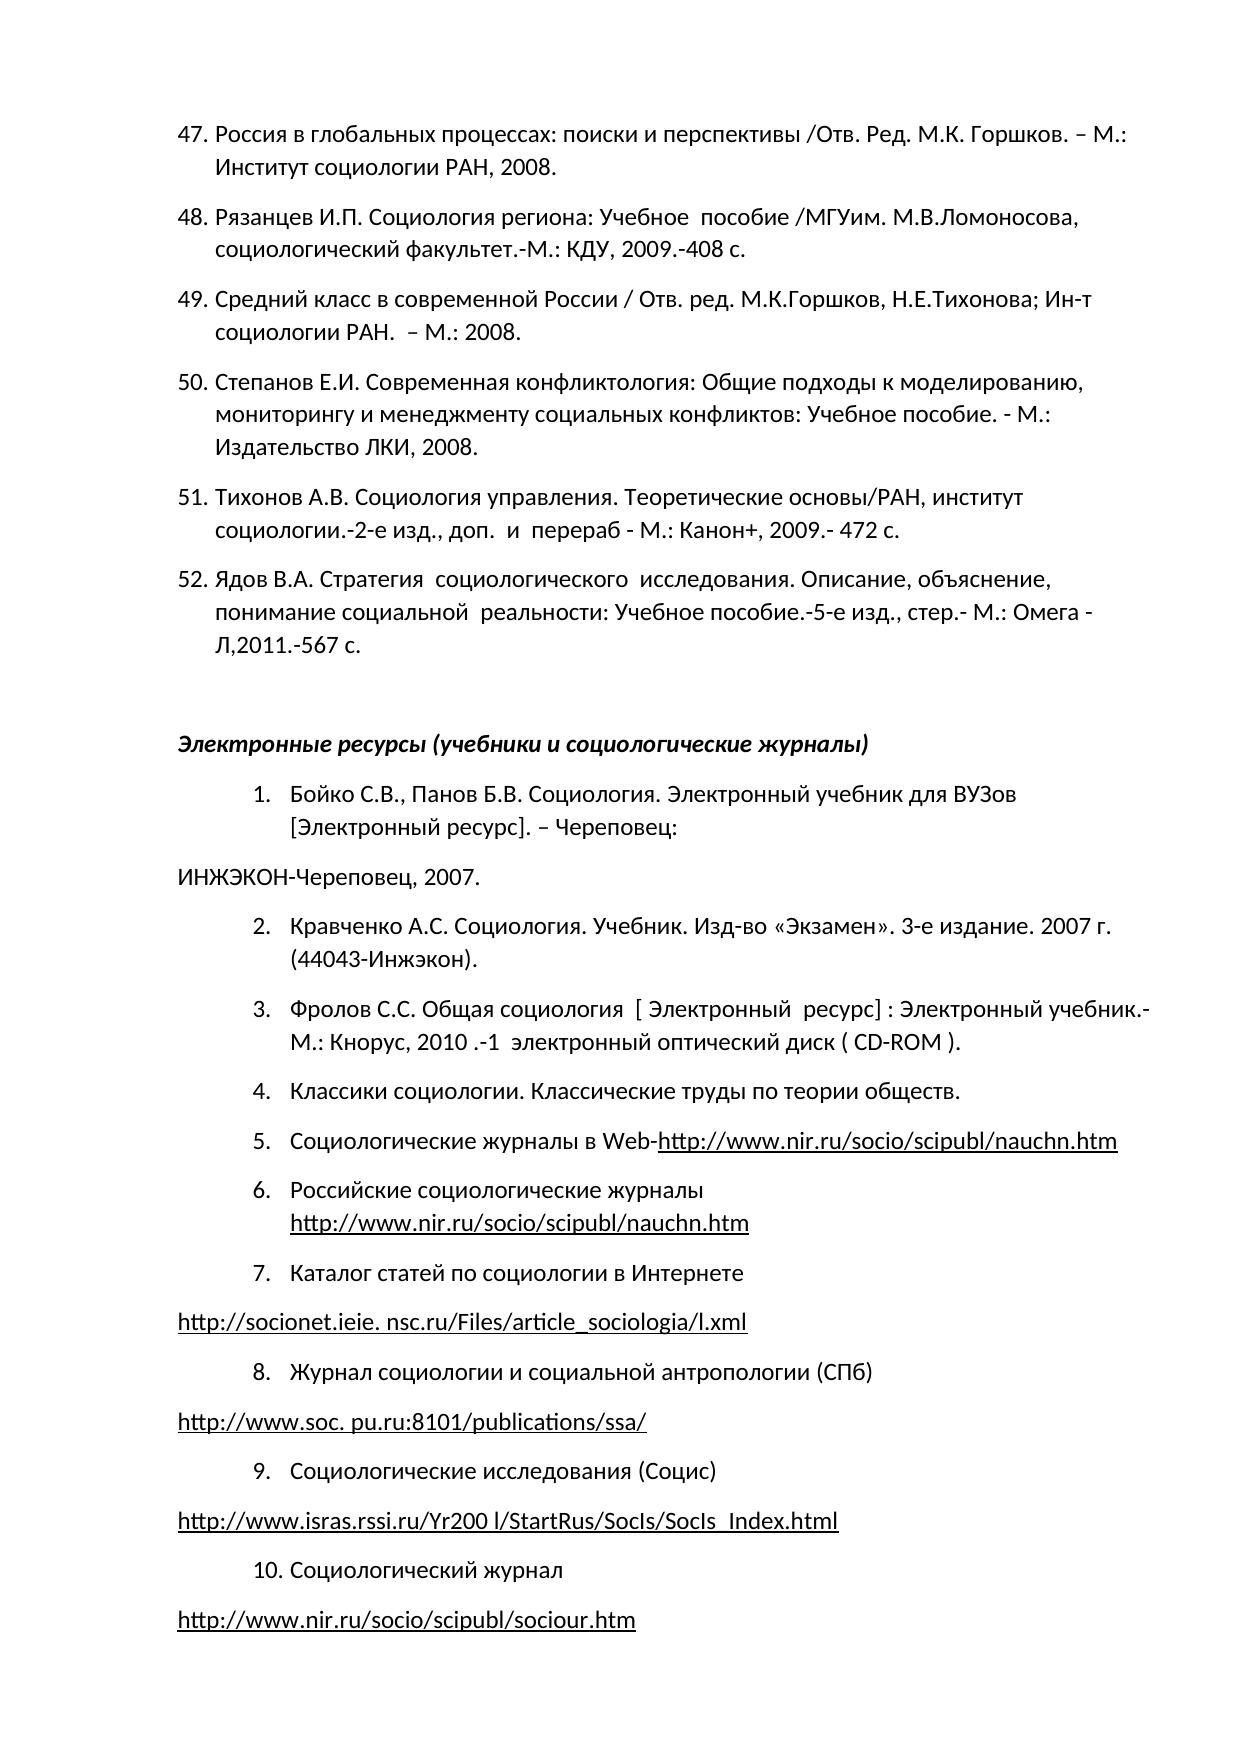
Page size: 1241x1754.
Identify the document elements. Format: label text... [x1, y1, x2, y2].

list Российские социологические журналы http://www.nir.ru/socio/scipubl/nauchn.htm [252, 1174, 1152, 1238]
list Классики социологии. Классические труды по теории обществ. [252, 1075, 1152, 1106]
list Фролов С.С. Общая социология [ Электронный ресурс] : Электронный учебник.- М.: Кнорус, 2010 .-1 электронный оптический диск ( CD-ROM ). [252, 993, 1152, 1056]
list Каталог статей по социологии в Интернете [252, 1257, 1152, 1287]
list Степанов Е.И. Современная конфликтология: Общие подходы к моделированию, мониторингу и менеджменту социальных конфликтов: Учебное пособие. - М.: Издательство ЛКИ, 2008. [177, 366, 1152, 462]
list Бойко С.В., Панов Б.В. Социология. Электронный учебник для ВУЗов [Электронный ресурс]. – Череповец: [252, 778, 1152, 842]
text Электронные ресурсы (учебники и социологические журналы) [177, 728, 1152, 759]
text http://www.isras.rssi.ru/Yr200 l/StartRus/SocIs/SocIs_Index.html [177, 1505, 1152, 1535]
list Россия в глобальных процессах: поиски и перспективы /Отв. Ред. М.К. Горшков. – М.: Институт социологии РАН, 2008. [177, 118, 1152, 182]
list Социологические исследования (Социс) [252, 1455, 1152, 1486]
list Кравченко А.С. Социология. Учебник. Изд-во «Экзамен». 3-е издание. . (44043-Инжэкон). [252, 910, 1152, 974]
list Рязанцев И.П. Социология региона: Учебное пособие /МГУим. М.В.Ломоносова, социологический факультет.-М.: КДУ, 2009.-408 с. [177, 201, 1152, 264]
text http://socionet.ieie. nsc.ru/Files/article_sociologia/l.xml [177, 1306, 1152, 1337]
list Социологические журналы в Web-http://www.nir.ru/socio/scipubl/nauchn.htm [252, 1125, 1152, 1155]
list Журнал социологии и социальной антропологии (СПб) [252, 1356, 1152, 1387]
list Средний класс в современной России / Отв. ред. М.К.Горшков, Н.Е.Тихонова; Ин-т социологии РАН. – М.: 2008. [177, 283, 1152, 347]
text ИНЖЭКОН-Череповец, 2007. [177, 861, 1152, 891]
text http://www.nir.ru/socio/scipubl/sociour.htm [177, 1604, 1152, 1634]
list Социологический журнал [252, 1554, 1152, 1585]
list Ядов В.А. Стратегия социологического исследования. Описание, объяснение, понимание социальной реальности: Учебное пособие.-5-е изд., стер.- М.: Омега - Л,2011.-567 с. [177, 563, 1152, 660]
text http://www.soc. pu.ru:8101/publications/ssa/ [177, 1406, 1152, 1436]
list Тихонов А.В. Социология управления. Теоретические основы/РАН, институт социологии.-2-е изд., доп. и перераб - М.: Канон+, 2009.- 472 с. [177, 481, 1152, 544]
